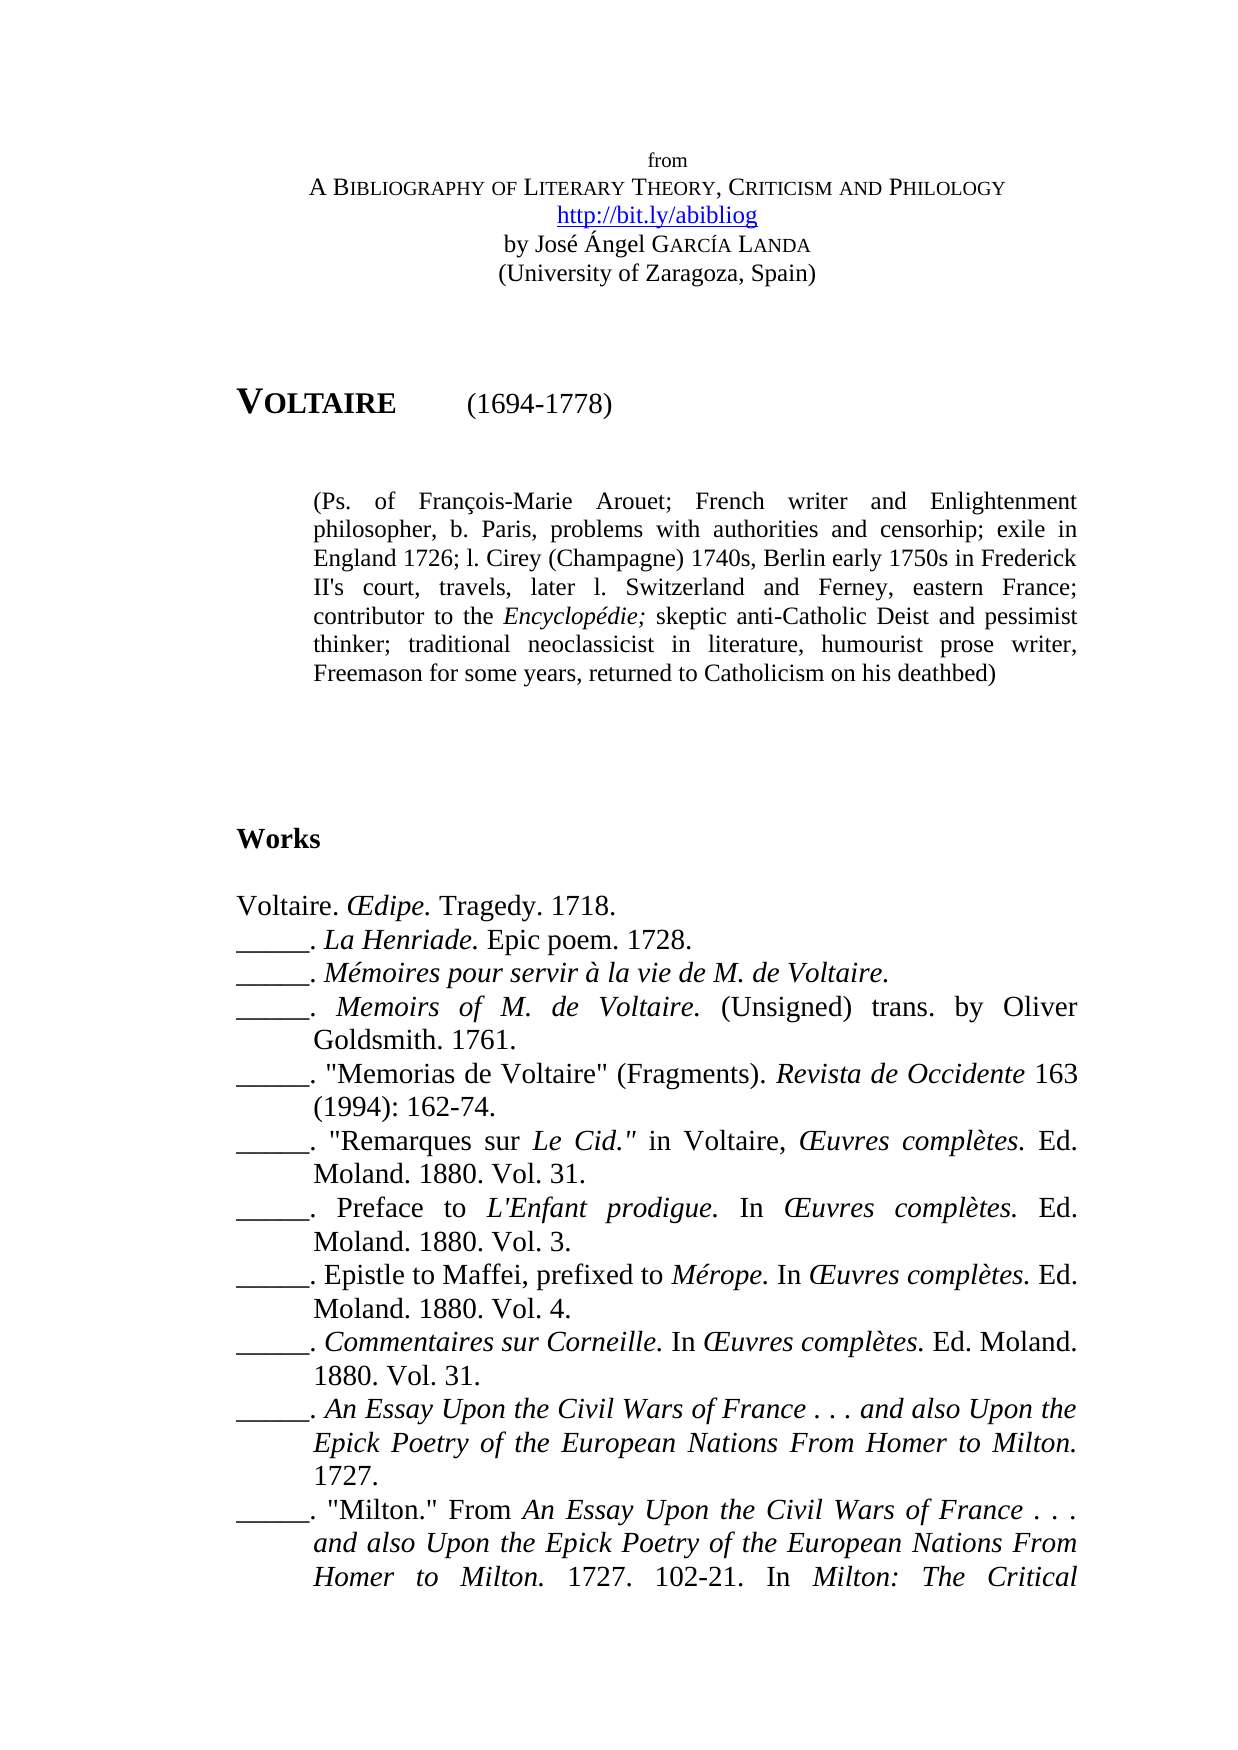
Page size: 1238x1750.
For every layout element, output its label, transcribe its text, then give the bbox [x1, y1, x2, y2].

text A Bibliography of Literary Theory, Criticism and Philology [236, 172, 1078, 201]
text (University of Zaragoza, Spain) [236, 258, 1078, 287]
text by José Ángel García Landa [236, 229, 1078, 258]
text _____. Memoirs of M. de Voltaire. (Unsigned) trans. by Oliver Goldsmith. 1761. [236, 989, 1078, 1056]
subtitle Voltaire (1694-1778) [236, 379, 1078, 422]
text _____. La Henriade. Epic poem. 1728. [236, 922, 1078, 955]
text Voltaire. Œdipe. Tragedy. 1718. [236, 888, 1078, 922]
text _____. Mémoires pour servir à la vie de M. de Voltaire. [236, 955, 1078, 989]
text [236, 1492, 1078, 1593]
text _____. "Remarques sur Le Cid." in Voltaire, Œuvres complètes. Ed. Moland. 1880. Vol. 31. [236, 1123, 1078, 1190]
text Works [236, 821, 1078, 855]
text from [236, 148, 1078, 172]
text _____. Epistle to Maffei, prefixed to Mérope. In Œuvres complètes. Ed. Moland. 1880. Vol. 4. [236, 1257, 1078, 1324]
text _____. Preface to L'Enfant prodigue. In Œuvres complètes. Ed. Moland. 1880. Vol. 3. [236, 1190, 1078, 1257]
text _____. An Essay Upon the Civil Wars of France . . . and also Upon the Epick Poetry of the European Nations From Homer to Milton. 1727. [236, 1391, 1078, 1492]
text _____. Commentaires sur Corneille. In Œuvres complètes. Ed. Moland. 1880. Vol. 31. [236, 1324, 1078, 1391]
text (Ps. of François-Marie Arouet; French writer and Enlightenment philosopher, b. Paris, problems with authorities and censorhip; exile in England 1726; l. Cirey (Champagne) 1740s, Berlin early 1750s in Frederick II's court, travels, later l. Switzerland and Ferney, eastern France; contributor to the Encyclopédie; skeptic anti-Catholic Deist and pessimist thinker; traditional neoclassicist in literature, humourist prose writer, Freemason for some years, returned to Catholicism on his deathbed) [236, 486, 1078, 687]
text _____. "Memorias de Voltaire" (Fragments). Revista de Occidente 163 (1994): 162-74. [236, 1056, 1078, 1123]
text http://bit.ly/abibliog [236, 201, 1078, 229]
